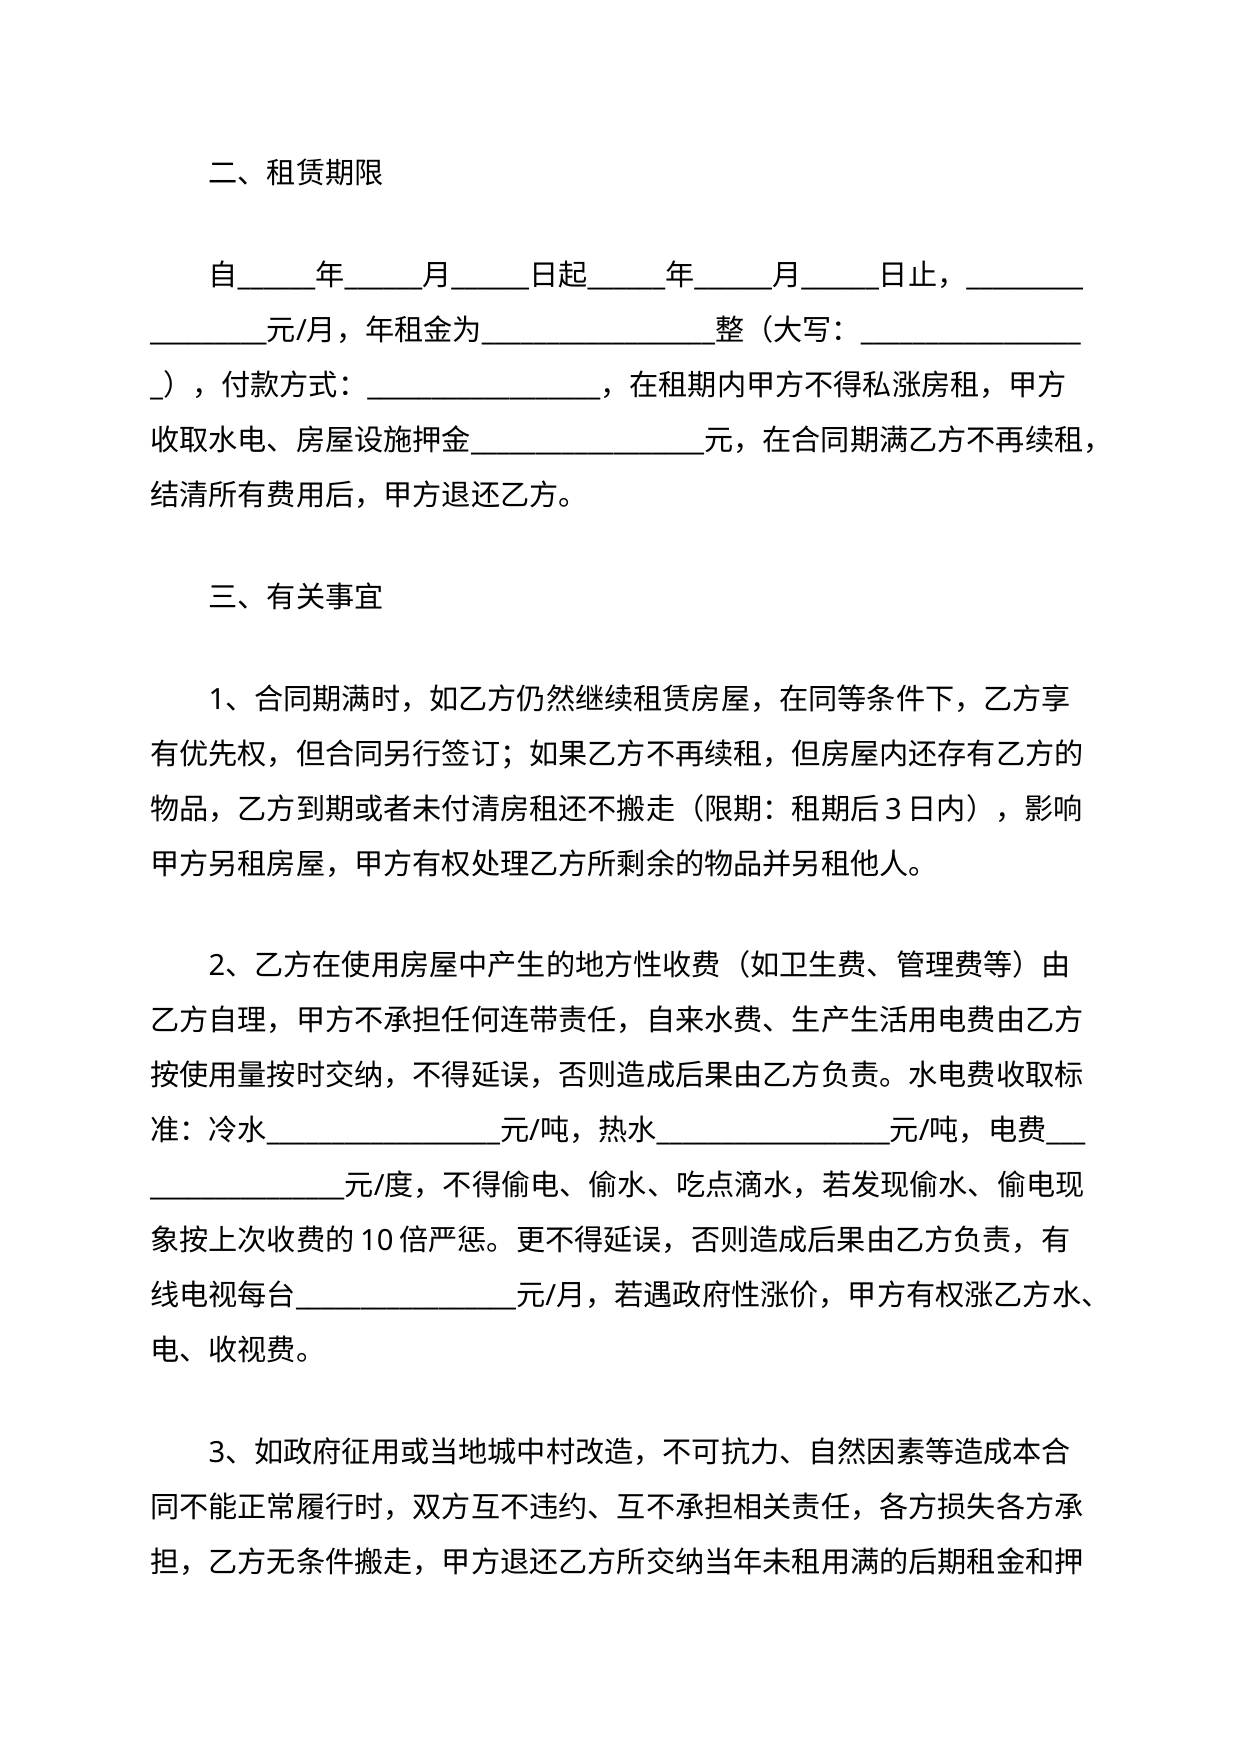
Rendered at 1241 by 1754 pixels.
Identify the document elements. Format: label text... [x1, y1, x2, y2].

text 1、合同期满时，如乙方仍然继续租赁房屋，在同等条件下，乙方享有优先权，但合同另行签订；如果乙方不再续租，但房屋内还存有乙方的物品，乙方到期或者未付清房租还不搬走（限期：租期后3日内），影响甲方另租房屋，甲方有权处理乙方所剩余的物品并另租他人。 [150, 675, 1090, 882]
text 三、有关事宜 [150, 573, 1090, 616]
text 二、租赁期限 [150, 150, 1090, 192]
text 自______年______月______日起______年______月______日止，__________________元/月，年租金为__________________整（大写：__________________），付款方式：__________________，在租期内甲方不得私涨房租，甲方收取水电、房屋设施押金__________________元，在合同期满乙方不再续租，结清所有费用后，甲方退还乙方。 [150, 252, 1090, 514]
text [150, 1428, 1090, 1581]
text 2、乙方在使用房屋中产生的地方性收费（如卫生费、管理费等）由乙方自理，甲方不承担任何连带责任，自来水费、生产生活用电费由乙方按使用量按时交纳，不得延误，否则造成后果由乙方负责。水电费收取标准：冷水__________________元/吨，热水__________________元/吨，电费__________________元/度，不得偷电、偷水、吃点滴水，若发现偷水、偷电现象按上次收费的10倍严惩。更不得延误，否则造成后果由乙方负责，有线电视每台_________________元/月，若遇政府性涨价，甲方有权涨乙方水、电、收视费。 [150, 942, 1090, 1369]
